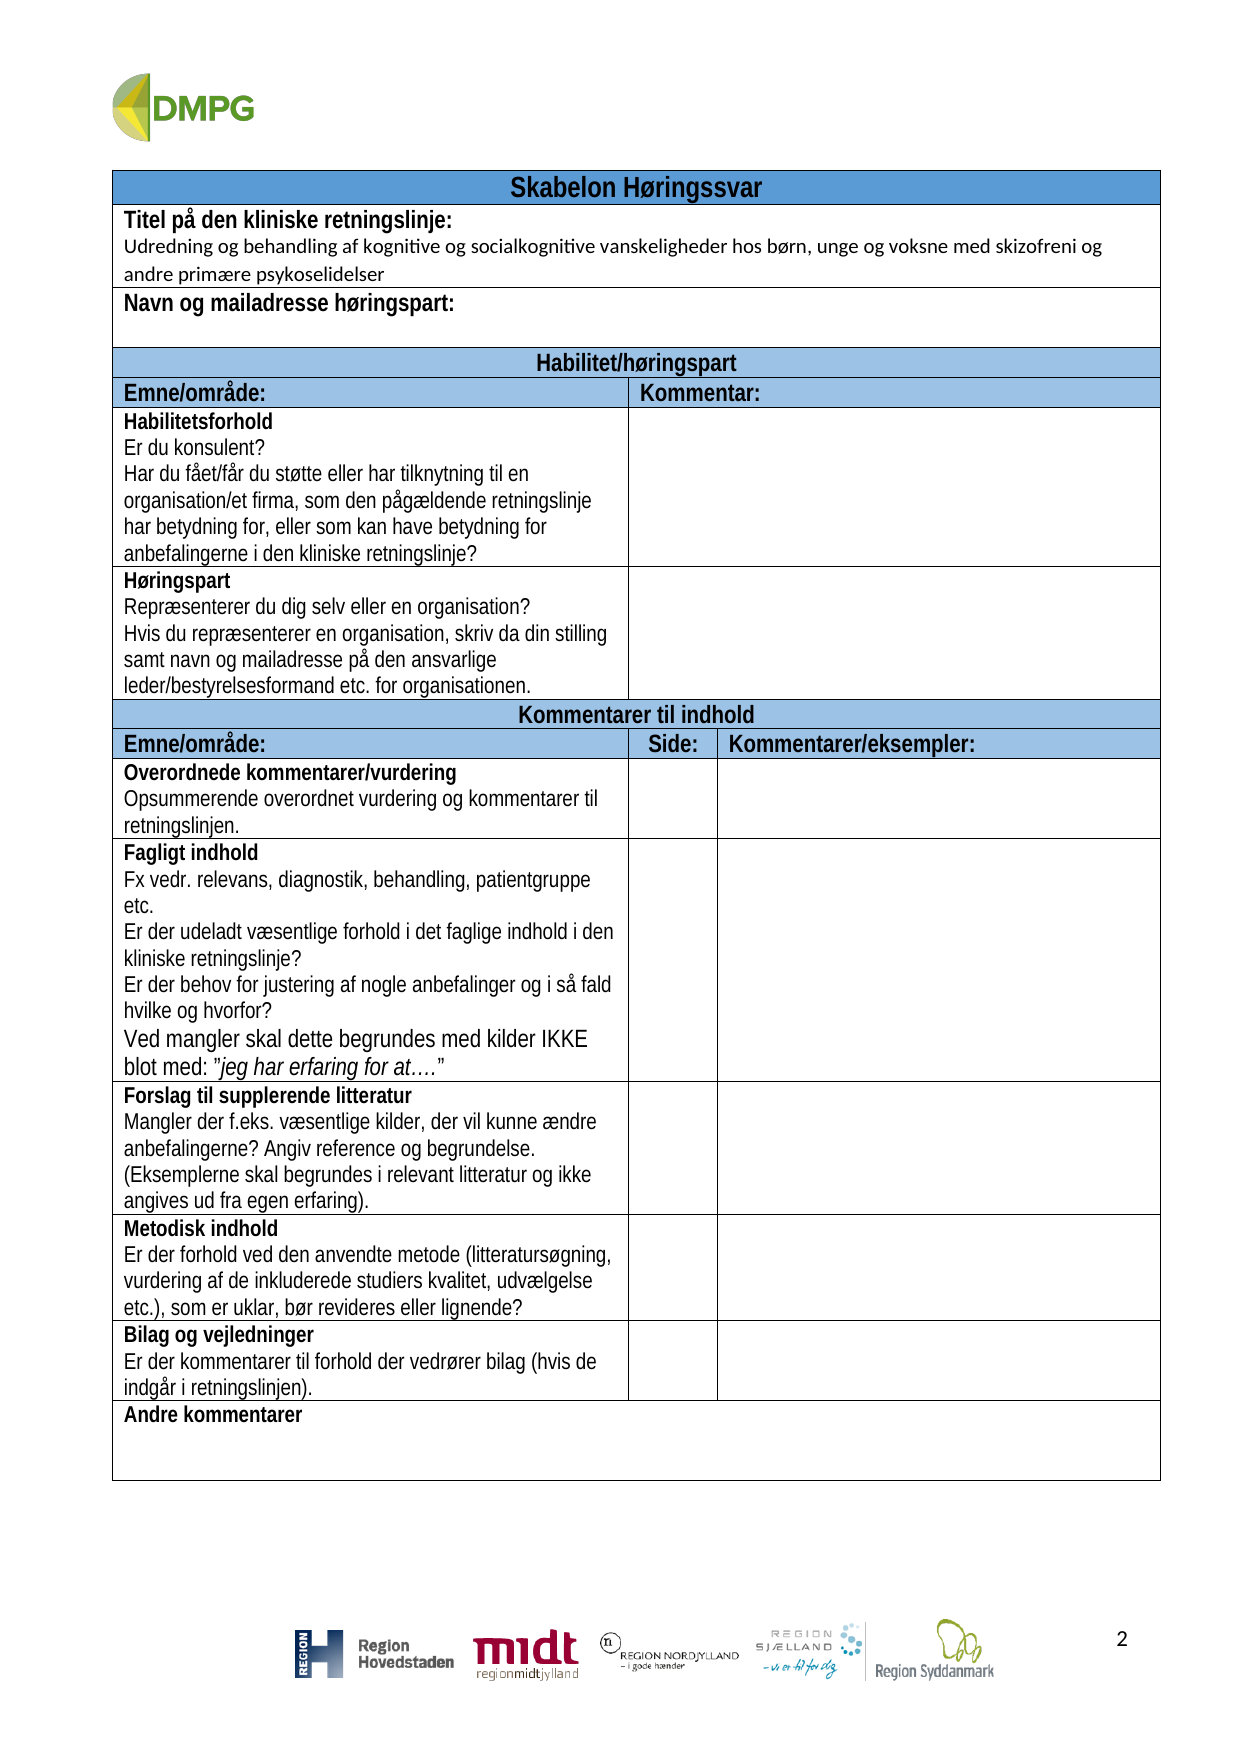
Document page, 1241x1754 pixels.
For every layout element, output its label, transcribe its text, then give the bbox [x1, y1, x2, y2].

picture [112, 73, 254, 142]
table_cell Kommentar: [629, 378, 1160, 407]
table_cell Fagligt indhold Fx vedr. relevans, diagnostik, behandling, patientgruppe etc. Er der udeladt væsentlige forhold i det faglige indhold i den kliniske retningslinje? Er der behov for justering af nogle anbefalinger og i så fald hvilke og hvorfor? Ved mangler skal dette begrundes med kilder IKKE blot med: ”jeg har erfaring for at….” [113, 839, 628, 1081]
table_cell Navn og mailadresse høringspart: [113, 288, 1160, 347]
table_cell [629, 1215, 717, 1320]
table_header Skabelon Høringssvar [113, 171, 1160, 204]
table_cell [629, 1082, 717, 1214]
table_cell Habilitet/høringspart [113, 348, 1160, 377]
table_cell [629, 839, 717, 1081]
table_cell Emne/område: [113, 729, 628, 758]
table_cell Høringspart Repræsenterer du dig selv eller en organisation? Hvis du repræsenterer en organisation, skriv da din stilling samt navn og mailadresse på den ansvarlige leder/bestyrelsesformand etc. for organisationen. [113, 567, 628, 699]
table_cell Emne/område: [113, 378, 628, 407]
table_cell Andre kommentarer [113, 1401, 1160, 1480]
table_cell [629, 567, 1160, 699]
table_cell Metodisk indhold Er der forhold ved den anvendte metode (litteratursøgning, vurdering af de inkluderede studiers kvalitet, udvælgelse etc.), som er uklar, bør revideres eller lignende? [113, 1215, 628, 1320]
table_cell Bilag og vejledninger Er der kommentarer til forhold der vedrører bilag (hvis de indgår i retningslinjen). [113, 1321, 628, 1400]
table_cell Habilitetsforhold Er du konsulent? Har du fået/får du støtte eller har tilknytning til en organisation/et firma, som den pågældende retningslinje har betydning for, eller som kan have betydning for anbefalingerne i den kliniske retningslinje? [113, 408, 628, 566]
table_cell [629, 1321, 717, 1400]
table_cell Kommentarer til indhold [113, 700, 1160, 728]
table_cell [718, 1215, 1160, 1320]
table_cell Overordnede kommentarer/vurdering Opsummerende overordnet vurdering og kommentarer til retningslinjen. [113, 759, 628, 838]
table_cell [629, 408, 1160, 566]
table_cell [718, 1082, 1160, 1214]
table_cell [718, 759, 1160, 838]
table_cell Kommentarer/eksempler: [718, 729, 1160, 758]
table_cell [718, 839, 1160, 1081]
picture [295, 1619, 994, 1681]
table_cell Titel på den kliniske retningslinje: Udredning og behandling af kognitive og socialkognitive vanskeligheder hos børn, unge og voksne med skizofreni og andre primære psykoselidelser [113, 205, 1160, 287]
table_cell [718, 1321, 1160, 1400]
table_cell [629, 759, 717, 838]
table_cell Forslag til supplerende litteratur Mangler der f.eks. væsentlige kilder, der vil kunne ændre anbefalingerne? Angiv reference og begrundelse. (Eksemplerne skal begrundes i relevant litteratur og ikke angives ud fra egen erfaring). [113, 1082, 628, 1214]
table_cell Side: [629, 729, 717, 758]
